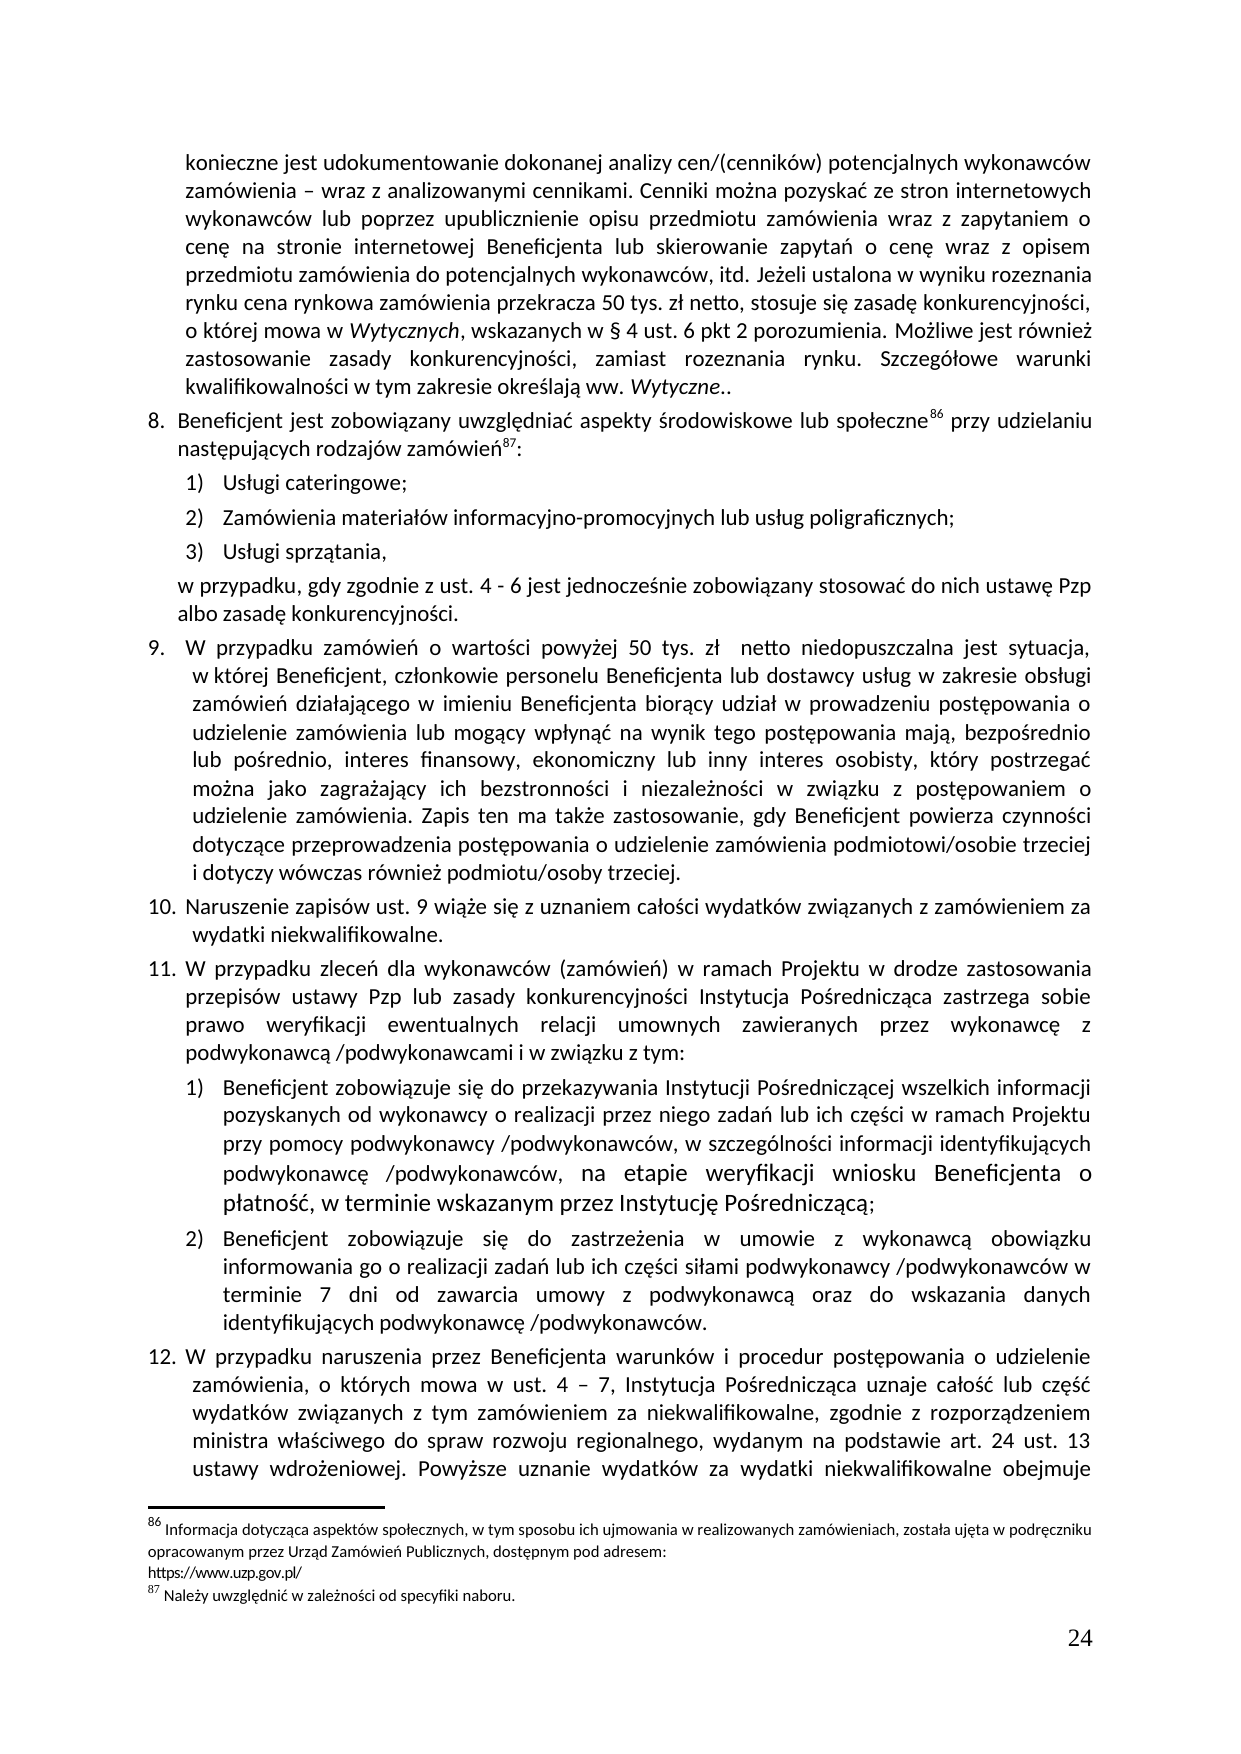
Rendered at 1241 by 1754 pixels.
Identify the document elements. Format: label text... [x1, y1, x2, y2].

list Beneficjent jest zobowiązany uwzględniać aspekty środowiskowe lub społeczne przy udzielaniu następujących rodzajów zamówień: [148, 406, 1092, 462]
list Beneficjent zobowiązuje się do przekazywania Instytucji Pośredniczącej wszelkich informacji pozyskanych od wykonawcy o realizacji przez niego zadań lub ich części w ramach Projektu przy pomocy podwykonawcy /podwykonawców, w szczególności informacji identyfikujących podwykonawcę /podwykonawców, na etapie weryfikacji wniosku Beneficjenta o płatność, w terminie wskazanym przez Instytucję Pośredniczącą; [185, 1073, 1092, 1218]
list Naruszenie zapisów ust. 9 wiąże się z uznaniem całości wydatków związanych z zamówieniem za wydatki niekwalifikowalne. [148, 892, 1092, 948]
text w przypadku, gdy zgodnie z ust. 4 - 6 jest jednocześnie zobowiązany stosować do nich ustawę Pzp albo zasadę konkurencyjności. [177, 571, 1092, 627]
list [148, 148, 1092, 400]
list Beneficjent zobowiązuje się do zastrzeżenia w umowie z wykonawcą obowiązku informowania go o realizacji zadań lub ich części siłami podwykonawcy /podwykonawców w terminie 7 dni od zawarcia umowy z podwykonawcą oraz do wskazania danych identyfikujących podwykonawcę /podwykonawców. [185, 1224, 1092, 1336]
list W przypadku zamówień o wartości powyżej 50 tys. zł netto niedopuszczalna jest sytuacja, w której Beneficjent, członkowie personelu Beneficjenta lub dostawcy usług w zakresie obsługi zamówień działającego w imieniu Beneficjenta biorący udział w prowadzeniu postępowania o udzielenie zamówienia lub mogący wpłynąć na wynik tego postępowania mają, bezpośrednio lub pośrednio, interes finansowy, ekonomiczny lub inny interes osobisty, który postrzegać można jako zagrażający ich bezstronności i niezależności w związku z postępowaniem o udzielenie zamówienia. Zapis ten ma także zastosowanie, gdy Beneficjent powierza czynności dotyczące przeprowadzenia postępowania o udzielenie zamówienia podmiotowi/osobie trzeciej i dotyczy wówczas również podmiotu/osoby trzeciej. [148, 633, 1092, 886]
list W przypadku zleceń dla wykonawców (zamówień) w ramach Projektu w drodze zastosowania przepisów ustawy Pzp lub zasady konkurencyjności Instytucja Pośrednicząca zastrzega sobie prawo weryfikacji ewentualnych relacji umownych zawieranych przez wykonawcę z podwykonawcą /podwykonawcami i w związku z tym: [148, 954, 1092, 1066]
list Usługi cateringowe; [185, 468, 1092, 496]
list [148, 1342, 1092, 1482]
list Usługi sprzątania, [185, 537, 1092, 565]
list Zamówienia materiałów informacyjno-promocyjnych lub usług poligraficznych; [185, 503, 1092, 531]
